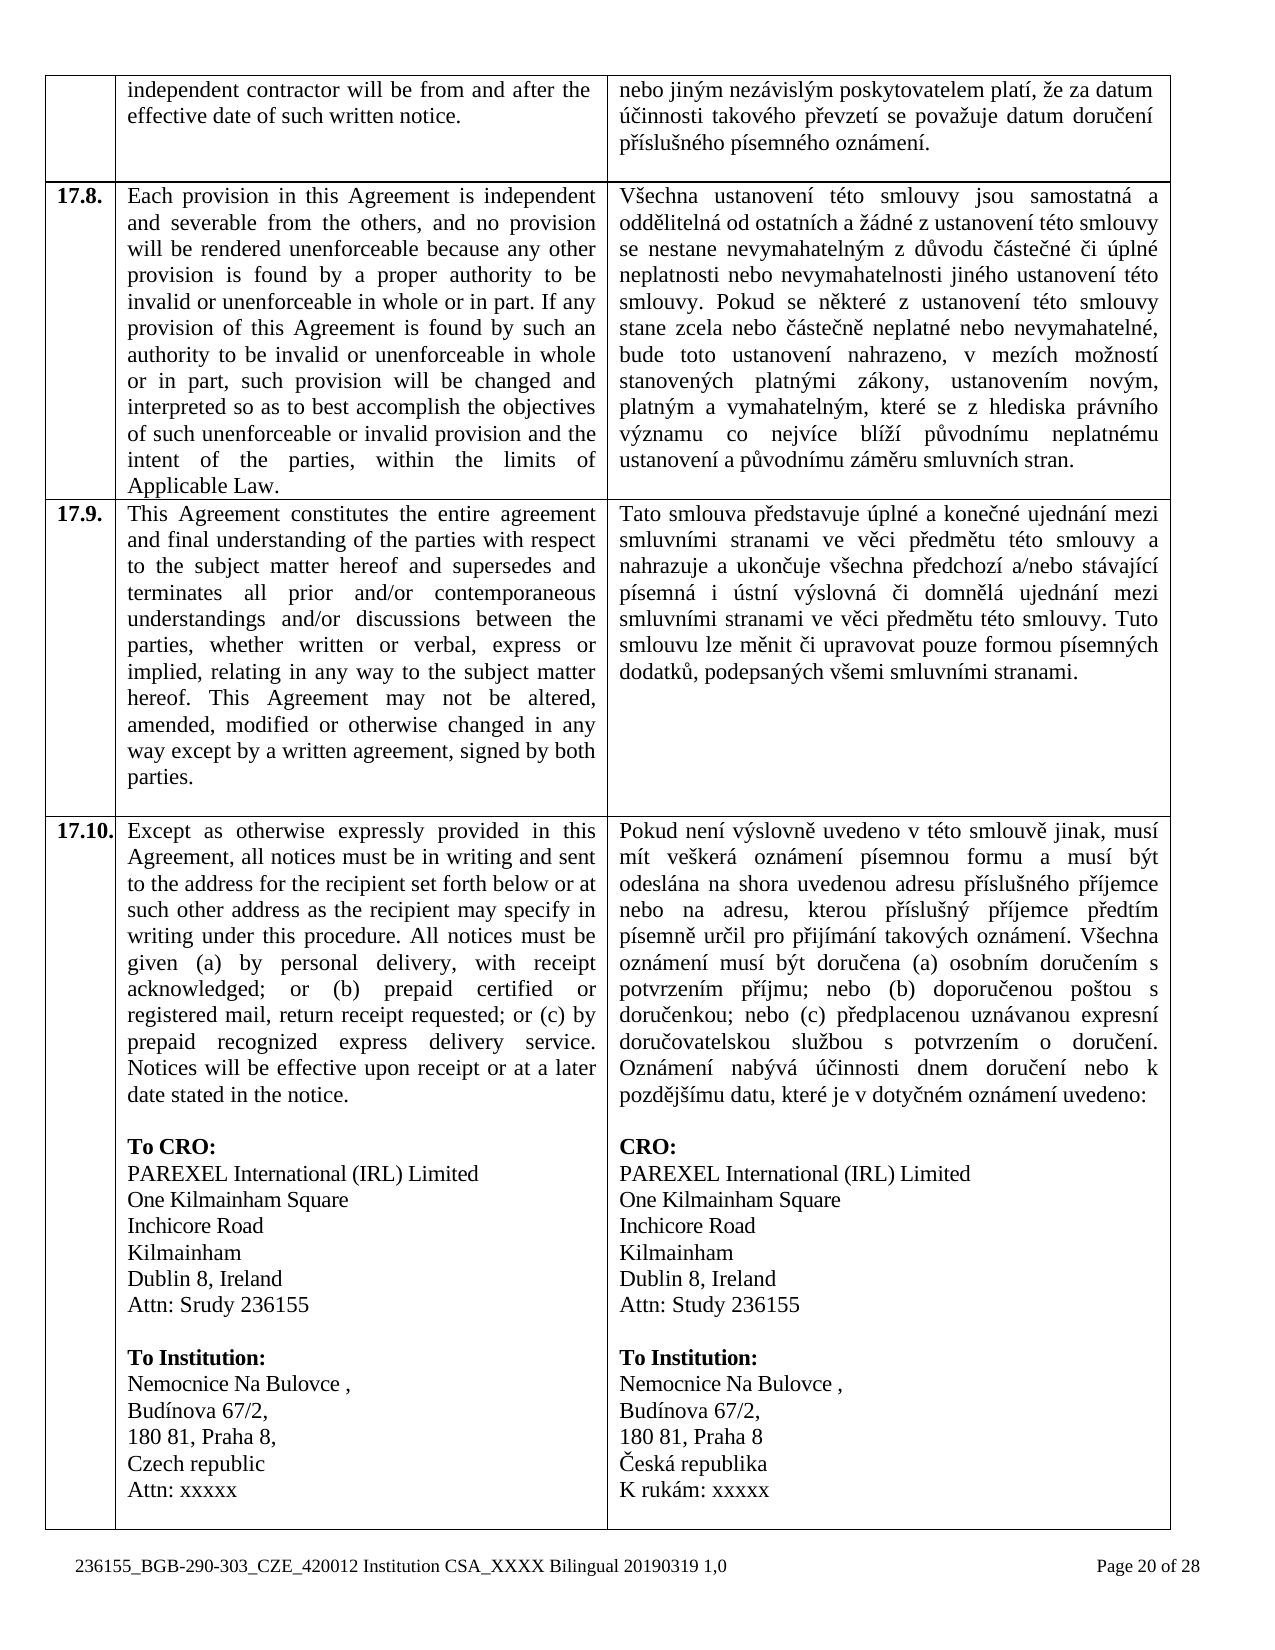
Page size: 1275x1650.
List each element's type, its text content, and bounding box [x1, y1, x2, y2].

table_cell Pokud není výslovně uvedeno v této smlouvě jinak, musí mít veškerá oznámení písemnou formu a musí být odeslána na shora uvedenou adresu příslušného příjemce nebo na adresu, kterou příslušný příjemce předtím písemně určil pro přijímání takových oznámení. Všechna oznámení musí být doručena (a) osobním doručením s potvrzením příjmu; nebo (b) doporučenou poštou s doručenkou; nebo (c) předplacenou uznávanou expresní doručovatelskou službou s potvrzením o doručení. Oznámení nabývá účinnosti dnem doručení nebo k pozdějšímu datu, které je v dotyčném oznámení uvedeno: CRO: PAREXEL International (IRL) Limited One Kilmainham Square Inchicore Road Kilmainham Dublin 8, Ireland Attn: Study 236155 To Institution: Nemocnice Na Bulovce , Budínova 67/2, 180 81, Praha 8 Česká republika K rukám: xxxxx [608, 817, 1170, 1529]
table_cell [46, 76, 115, 181]
table_cell Each provision in this Agreement is independent and severable from the others, and no provision will be rendered unenforceable because any other provision is found by a proper authority to be invalid or unenforceable in whole or in part. If any provision of this Agreement is found by such an authority to be invalid or unenforceable in whole or in part, such provision will be changed and interpreted so as to best accomplish the objectives of such unenforceable or invalid provision and the intent of the parties, within the limits of Applicable Law. [116, 183, 607, 499]
table_cell [46, 500, 115, 816]
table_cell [116, 76, 607, 181]
table_cell [46, 183, 115, 499]
table_cell This Agreement constitutes the entire agreement and final understanding of the parties with respect to the subject matter hereof and supersedes and terminates all prior and/or contemporaneous understandings and/or discussions between the parties, whether written or verbal, express or implied, relating in any way to the subject matter hereof. This Agreement may not be altered, amended, modified or otherwise changed in any way except by a written agreement, signed by both parties. [116, 500, 607, 816]
table_cell Tato smlouva představuje úplné a konečné ujednání mezi smluvními stranami ve věci předmětu této smlouvy a nahrazuje a ukončuje všechna předchozí a/nebo stávající písemná i ústní výslovná či domnělá ujednání mezi smluvními stranami ve věci předmětu této smlouvy. Tuto smlouvu lze měnit či upravovat pouze formou písemných dodatků, podepsaných všemi smluvními stranami. [608, 500, 1170, 816]
table_cell Všechna ustanovení této smlouvy jsou samostatná a oddělitelná od ostatních a žádné z ustanovení této smlouvy se nestane nevymahatelným z důvodu částečné či úplné neplatnosti nebo nevymahatelnosti jiného ustanovení této smlouvy. Pokud se některé z ustanovení této smlouvy stane zcela nebo částečně neplatné nebo nevymahatelné, bude toto ustanovení nahrazeno, v mezích možností stanovených platnými zákony, ustanovením novým, platným a vymahatelným, které se z hlediska právního významu co nejvíce blíží původnímu neplatnému ustanovení a původnímu záměru smluvních stran. [608, 183, 1170, 499]
table_cell [46, 817, 115, 1529]
table_cell Except as otherwise expressly provided in this Agreement, all notices must be in writing and sent to the address for the recipient set forth below or at such other address as the recipient may specify in writing under this procedure. All notices must be given (a) by personal delivery, with receipt acknowledged; or (b) prepaid certified or registered mail, return receipt requested; or (c) by prepaid recognized express delivery service. Notices will be effective upon receipt or at a later date stated in the notice. To CRO: PAREXEL International (IRL) Limited One Kilmainham Square Inchicore Road Kilmainham Dublin 8, Ireland Attn: Srudy 236155 To Institution: Nemocnice Na Bulovce , Budínova 67/2, 180 81, Praha 8, Czech republic Attn: xxxxx [116, 817, 607, 1529]
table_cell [608, 76, 1170, 181]
